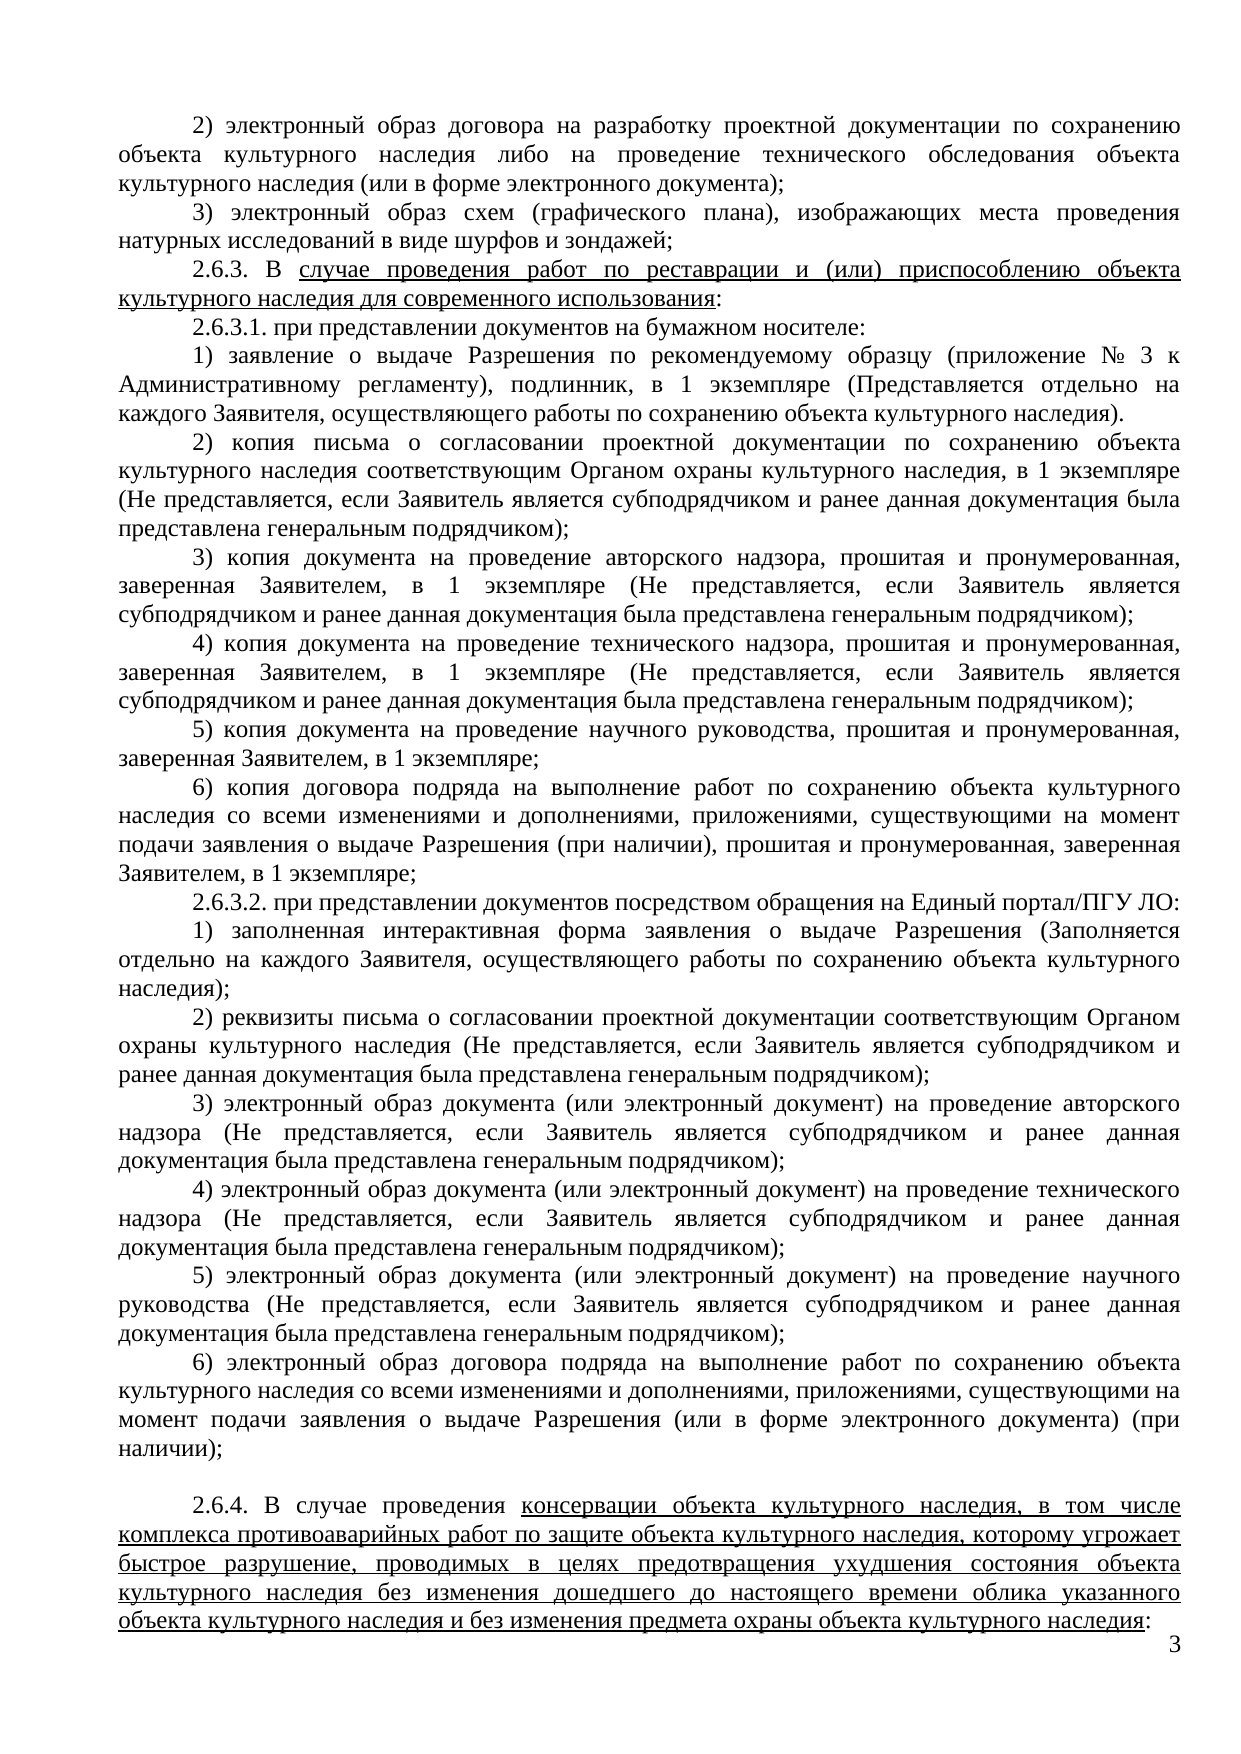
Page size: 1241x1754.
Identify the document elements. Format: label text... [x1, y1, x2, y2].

text 6) копия договора подряда на выполнение работ по сохранению объекта культурного наследия со всеми изменениями и дополнениями, приложениями, существующими на момент подачи заявления о выдаче Разрешения (при наличии), прошитая и пронумерованная, заверенная Заявителем, в 1 экземпляре; [118, 772, 1181, 887]
text 2.6.4. В случае проведения консервации объекта культурного наследия, в том числе комплекса противоаварийных работ по защите объекта культурного наследия, которому угрожает быстрое разрушение, проводимых в целях предотвращения ухудшения состояния объекта культурного наследия без изменения дошедшего до настоящего времени облика указанного объекта культурного наследия и без изменения предмета охраны объекта культурного наследия: [118, 1546, 1181, 1573]
text 2.6.3.2. при представлении документов посредством обращения на Единый портал/ПГУ ЛО: [118, 887, 1181, 915]
text 4) копия документа на проведение технического надзора, прошитая и пронумерованная, заверенная Заявителем, в 1 экземпляре (Не представляется, если Заявитель является субподрядчиком и ранее данная документация была представлена генеральным подрядчиком); [118, 628, 1181, 714]
text 1) заявление о выдаче Разрешения по рекомендуемому образцу (приложение № 3 к Административному регламенту), подлинник, в 1 экземпляре (Представляется отдельно на каждого Заявителя, осуществляющего работы по сохранению объекта культурного наследия). [118, 340, 1181, 427]
text 2.6.4. В случае проведения консервации объекта культурного наследия, в том числе комплекса противоаварийных работ по защите объекта культурного наследия, которому угрожает быстрое разрушение, проводимых в целях предотвращения ухудшения состояния объекта культурного наследия без изменения дошедшего до настоящего времени облика указанного объекта культурного наследия и без изменения предмета охраны объекта культурного наследия: [118, 1490, 1181, 1544]
text 2) электронный образ договора на разработку проектной документации по сохранению объекта культурного наследия либо на проведение технического обследования объекта культурного наследия (или в форме электронного документа); [118, 110, 1181, 197]
text 1) заполненная интерактивная форма заявления о выдаче Разрешения (Заполняется отдельно на каждого Заявителя, осуществляющего работы по сохранению объекта культурного наследия); [118, 915, 1181, 1002]
text 5) электронный образ документа (или электронный документ) на проведение научного руководства (Не представляется, если Заявитель является субподрядчиком и ранее данная документация была представлена генеральным подрядчиком); [118, 1260, 1181, 1347]
text 2) реквизиты письма о согласовании проектной документации соответствующим Органом охраны культурного наследия (Не представляется, если Заявитель является субподрядчиком и ранее данная документация была представлена генеральным подрядчиком); [118, 1002, 1181, 1088]
text 2.6.3. В случае проведения работ по реставрации и (или) приспособлению объекта культурного наследия для современного использования: [118, 254, 1181, 312]
text 5) копия документа на проведение научного руководства, прошитая и пронумерованная, заверенная Заявителем, в 1 экземпляре; [118, 714, 1181, 772]
text 3) копия документа на проведение авторского надзора, прошитая и пронумерованная, заверенная Заявителем, в 1 экземпляре (Не представляется, если Заявитель является субподрядчиком и ранее данная документация была представлена генеральным подрядчиком); [118, 542, 1181, 628]
text 3) электронный образ документа (или электронный документ) на проведение авторского надзора (Не представляется, если Заявитель является субподрядчиком и ранее данная документация была представлена генеральным подрядчиком); [118, 1088, 1181, 1174]
text 4) электронный образ документа (или электронный документ) на проведение технического надзора (Не представляется, если Заявитель является субподрядчиком и ранее данная документация была представлена генеральным подрядчиком); [118, 1174, 1181, 1260]
text 2.6.3.1. при представлении документов на бумажном носителе: [118, 312, 1181, 340]
text 3) электронный образ схем (графического плана), изображающих места проведения натурных исследований в виде шурфов и зондажей; [118, 197, 1181, 254]
text 2.6.4. В случае проведения консервации объекта культурного наследия, в том числе комплекса противоаварийных работ по защите объекта культурного наследия, которому угрожает быстрое разрушение, проводимых в целях предотвращения ухудшения состояния объекта культурного наследия без изменения дошедшего до настоящего времени облика указанного объекта культурного наследия и без изменения предмета охраны объекта культурного наследия: [118, 1603, 1181, 1634]
text 2) копия письма о согласовании проектной документации по сохранению объекта культурного наследия соответствующим Органом охраны культурного наследия, в 1 экземпляре (Не представляется, если Заявитель является субподрядчиком и ранее данная документация была представлена генеральным подрядчиком); [118, 427, 1181, 542]
text 2.6.4. В случае проведения консервации объекта культурного наследия, в том числе комплекса противоаварийных работ по защите объекта культурного наследия, которому угрожает быстрое разрушение, проводимых в целях предотвращения ухудшения состояния объекта культурного наследия без изменения дошедшего до настоящего времени облика указанного объекта культурного наследия и без изменения предмета охраны объекта культурного наследия: [118, 1574, 1181, 1602]
text 6) электронный образ договора подряда на выполнение работ по сохранению объекта культурного наследия со всеми изменениями и дополнениями, приложениями, существующими на момент подачи заявления о выдаче Разрешения (или в форме электронного документа) (при наличии); [118, 1347, 1181, 1462]
